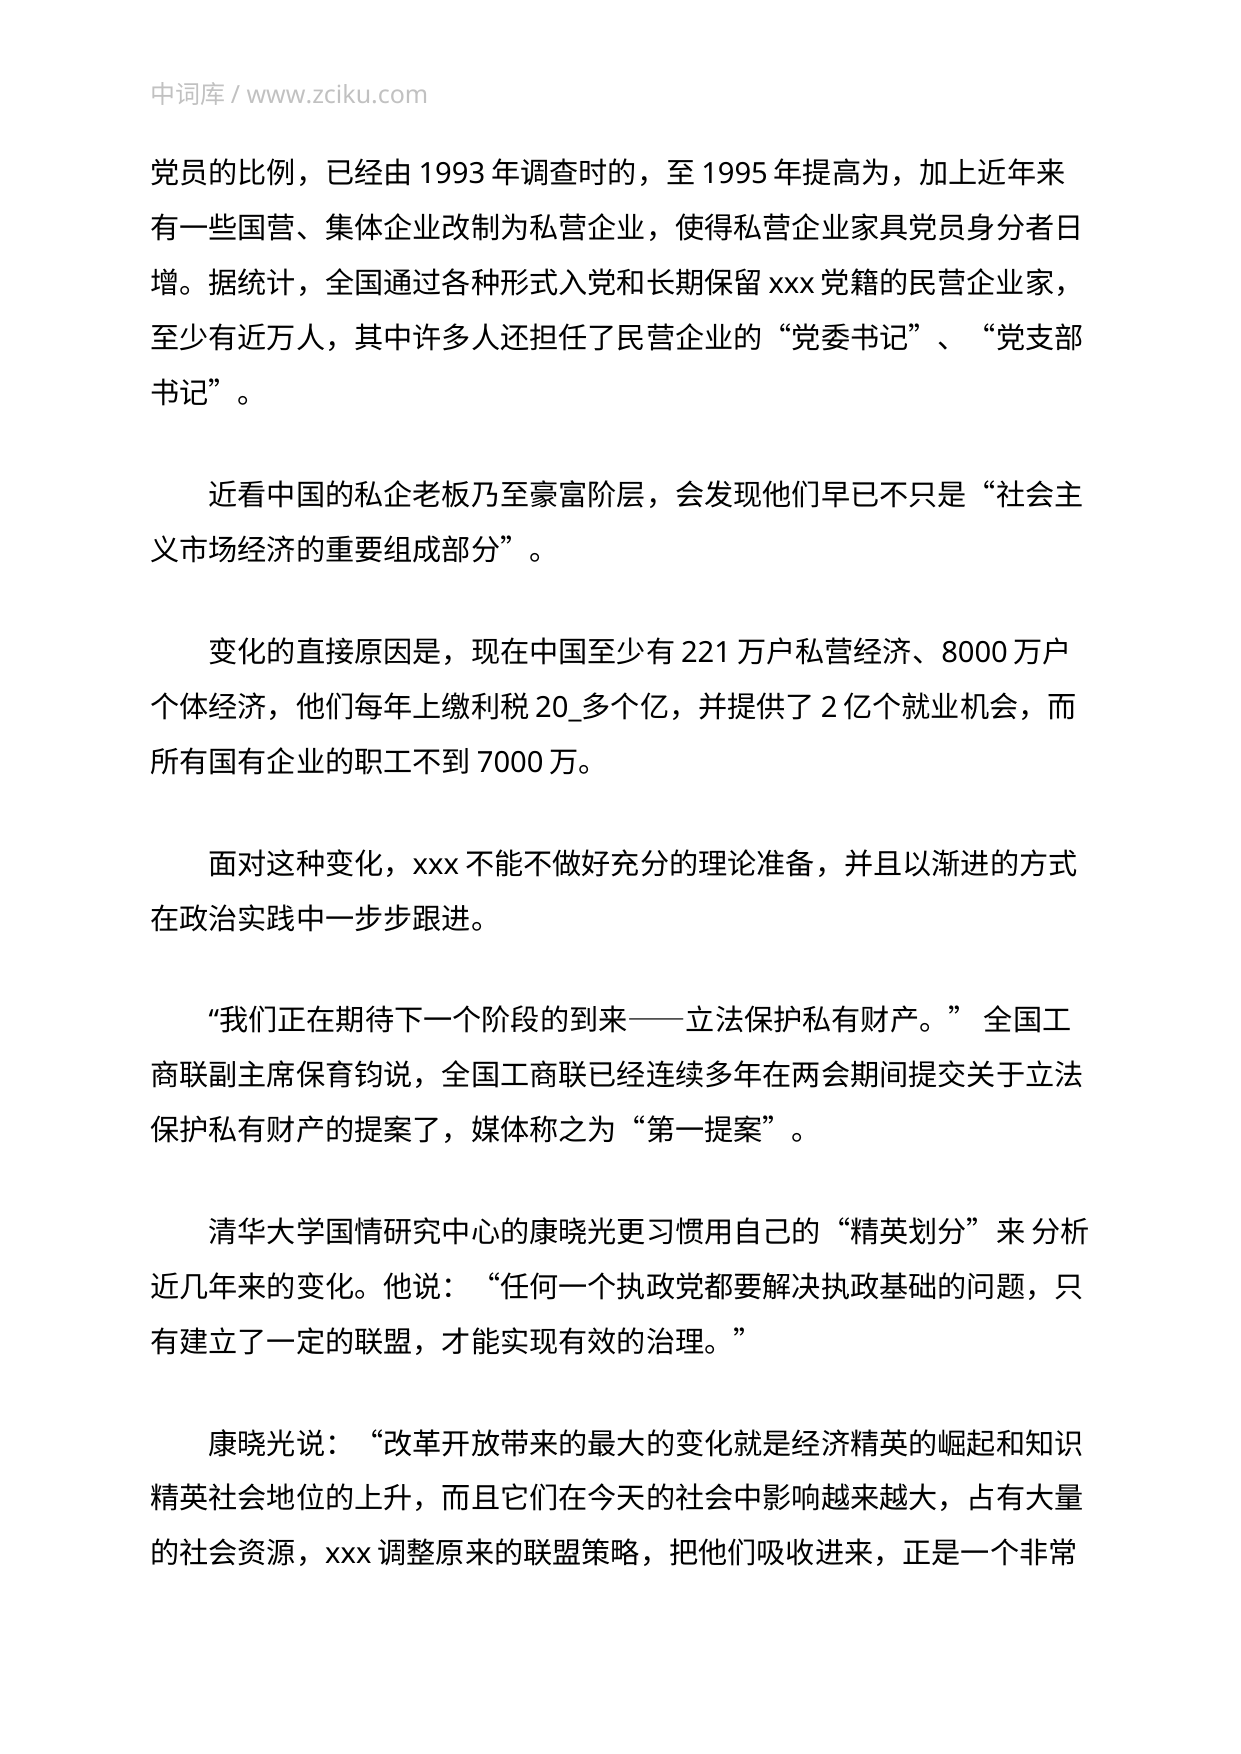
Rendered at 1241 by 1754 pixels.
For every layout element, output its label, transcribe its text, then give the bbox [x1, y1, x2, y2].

text “我们正在期待下一个阶段的到来——立法保护私有财产。” 全国工商联副主席保育钧说，全国工商联已经连续多年在两会期间提交关于立法保护私有财产的提案了，媒体称之为“第一提案”。 [150, 997, 1090, 1149]
text 面对这种变化，xxx不能不做好充分的理论准备，并且以渐进的方式在政治实践中一步步跟进。 [150, 840, 1090, 937]
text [150, 1420, 1090, 1572]
text 变化的直接原因是，现在中国至少有221万户私营经济、8000万户个体经济，他们每年上缴利税20_多个亿，并提供了2亿个就业机会，而所有国有企业的职工不到7000万。 [150, 628, 1090, 781]
text 清华大学国情研究中心的康晓光更习惯用自己的“精英划分”来 分析 近几年来的变化。他说：“任何一个执政党都要解决执政基础的问题，只有建立了一定的联盟，才能实现有效的治理。” [150, 1209, 1090, 1361]
text 近看中国的私企老板乃至豪富阶层，会发现他们早已不只是“社会主义市场经济的重要组成部分”。 [150, 472, 1090, 569]
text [150, 150, 1090, 412]
